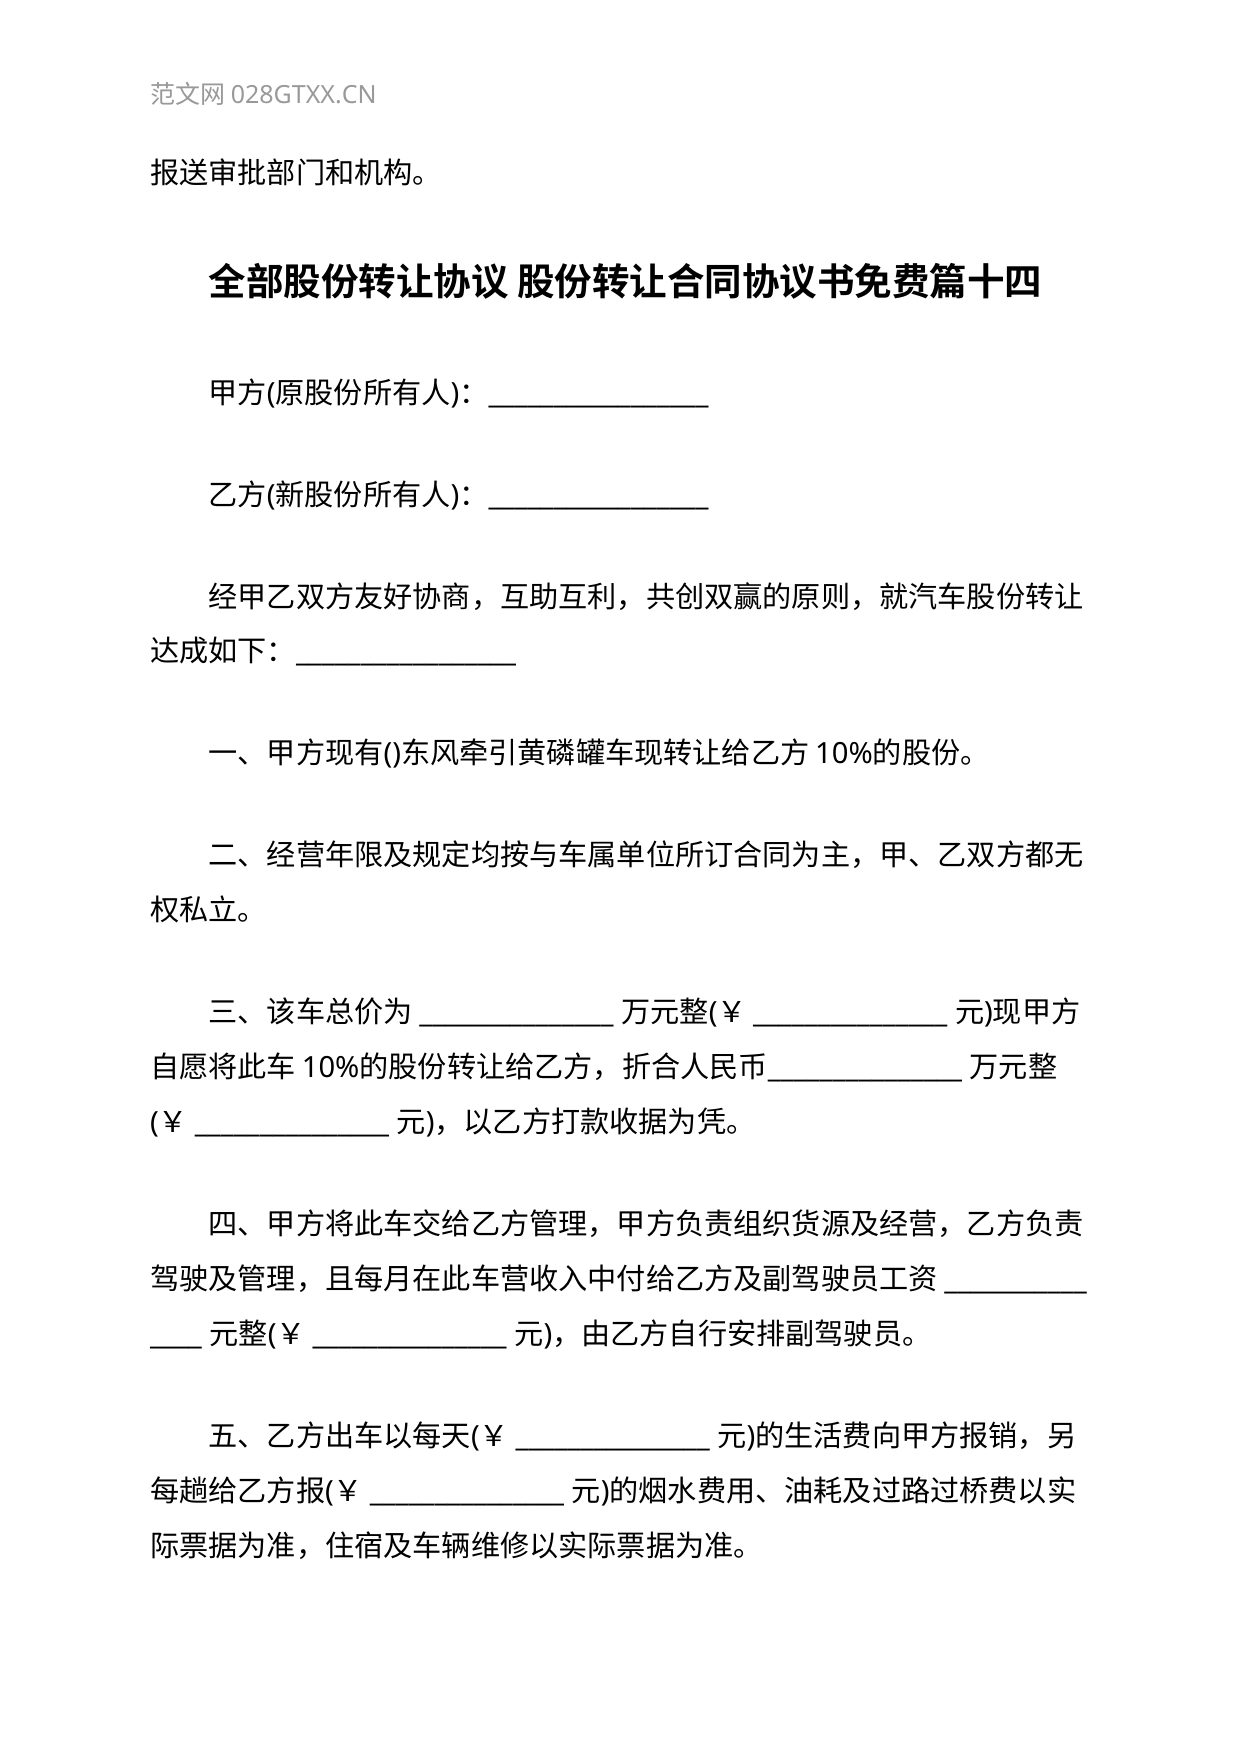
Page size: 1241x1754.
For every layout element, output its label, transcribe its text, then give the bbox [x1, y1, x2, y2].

text 乙方(新股份所有人)：_________________ [150, 471, 1090, 513]
text 全部股份转让协议 股份转让合同协议书免费篇十四 [150, 252, 1090, 306]
text 二、经营年限及规定均按与车属单位所订合同为主，甲、乙双方都无权私立。 [150, 832, 1090, 929]
text 甲方(原股份所有人)：_________________ [150, 369, 1090, 412]
text 一、甲方现有()东风牵引黄磷罐车现转让给乙方10%的股份。 [150, 730, 1090, 772]
text 五、乙方出车以每天(￥ _______________ 元)的生活费向甲方报销，另每趟给乙方报(￥ _______________ 元)的烟水费用、油耗及过路过桥费以实际票据为准，住宿及车辆维修以实际票据为准。 [150, 1412, 1090, 1565]
text 四、甲方将此车交给乙方管理，甲方负责组织货源及经营，乙方负责驾驶及管理，且每月在此车营收入中付给乙方及副驾驶员工资 _______________ 元整(￥ _______________ 元)，由乙方自行安排副驾驶员。 [150, 1201, 1090, 1353]
text 经甲乙双方友好协商，互助互利，共创双赢的原则，就汽车股份转让达成如下：_________________ [150, 573, 1090, 670]
text 三、该车总价为 _______________ 万元整(￥ _______________ 元)现甲方自愿将此车10%的股份转让给乙方，折合人民币_______________ 万元整(￥ _______________ 元)，以乙方打款收据为凭。 [150, 989, 1090, 1141]
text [150, 150, 1090, 192]
